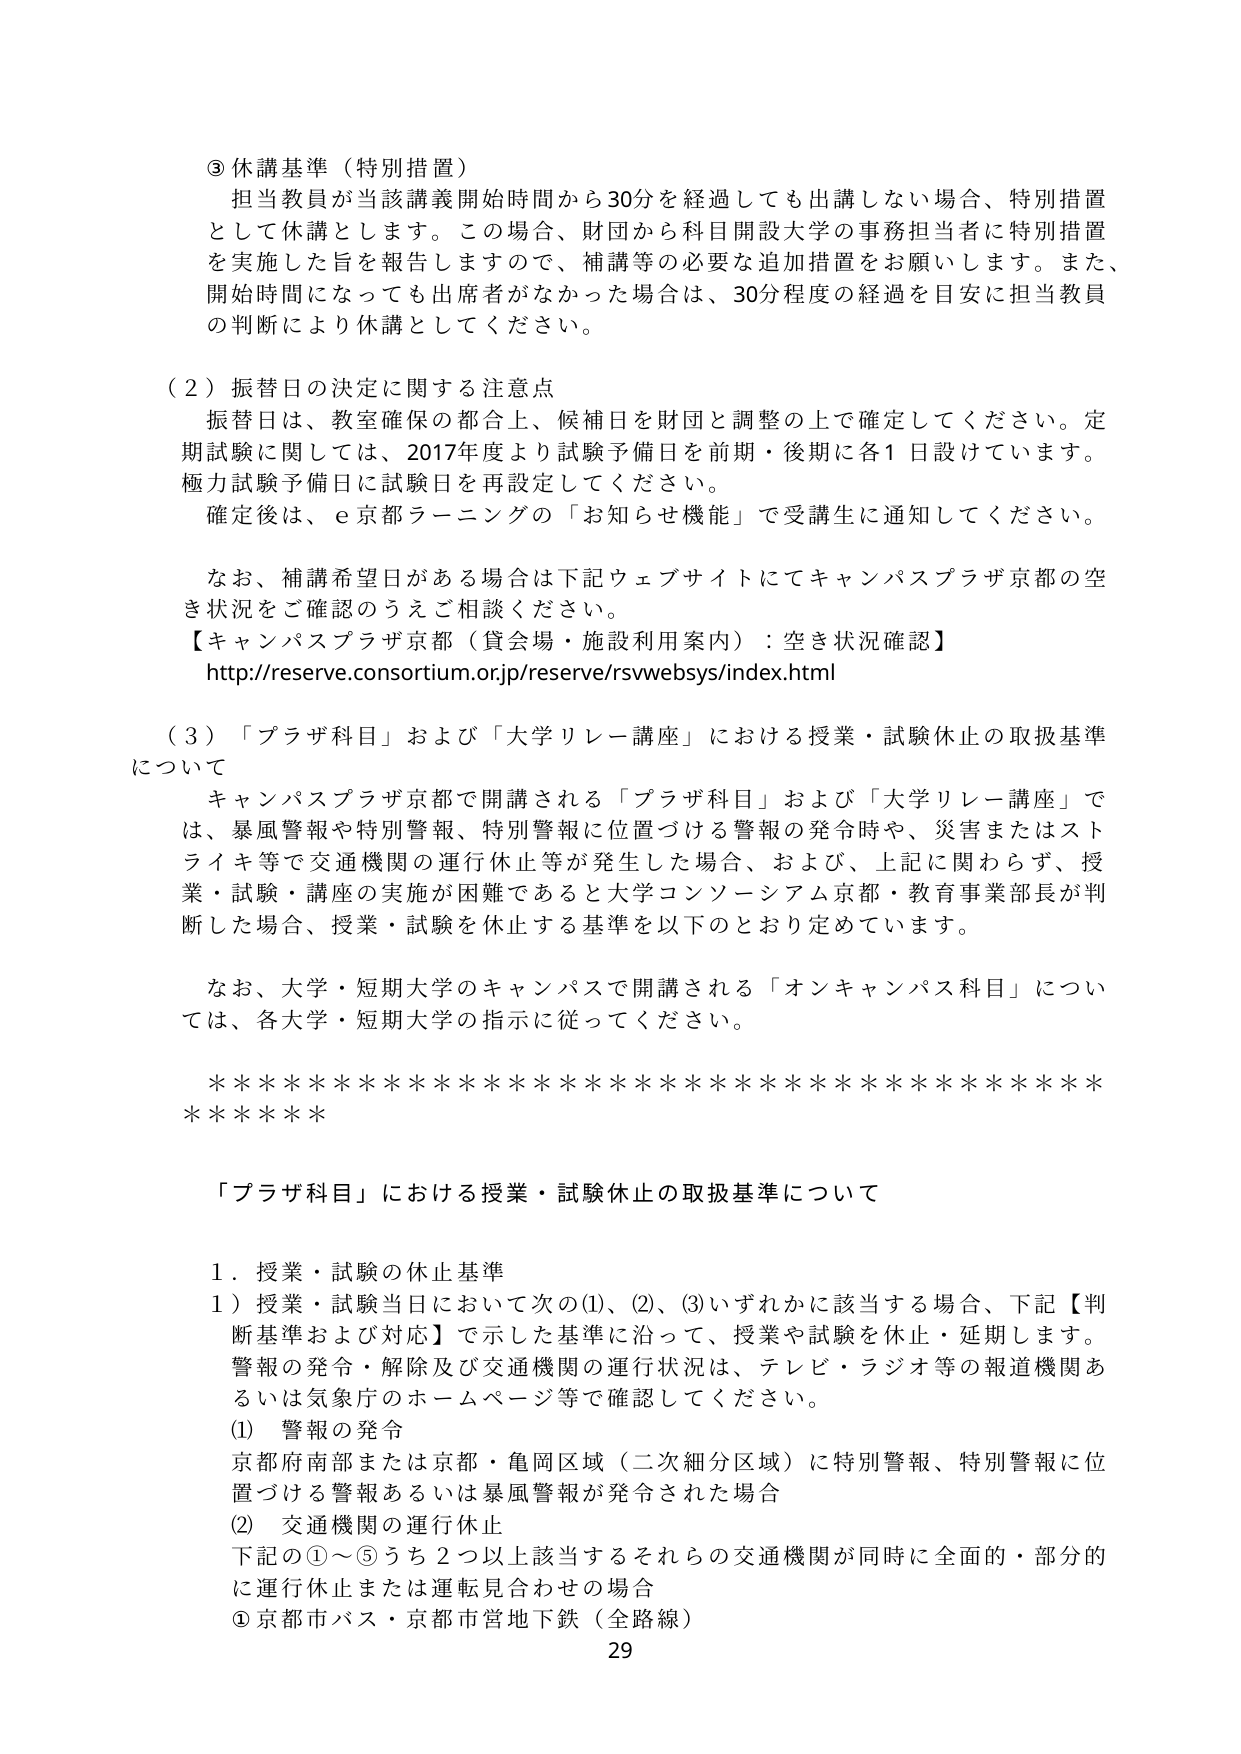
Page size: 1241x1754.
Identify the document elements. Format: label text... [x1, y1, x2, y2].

text （３）「プラザ科目」および「大学リレー講座」における授業・試験休止の取扱基準について [131, 719, 1109, 782]
text 振替日は、教室確保の都合上、候補日を財団と調整の上で確定してください。定期試験に関しては、2017年度より試験予備日を前期・後期に各1日設けています。極力試験予備日に試験日を再設定してください。 [175, 403, 1109, 498]
text ③休講基準（特別措置） [131, 151, 1109, 182]
text なお、補講希望日がある場合は下記ウェブサイトにてキャンパスプラザ京都の空き状況をご確認のうえご相談ください。 [175, 561, 1109, 624]
text ＊＊＊＊＊＊＊＊＊＊＊＊＊＊＊＊＊＊＊＊＊＊＊＊＊＊＊＊＊＊＊＊＊＊＊＊＊＊＊＊＊＊ [174, 1066, 1109, 1129]
text １）授業・試験当日において次の⑴、⑵、⑶いずれかに該当する場合、下記【判断基準および対応】で示した基準に沿って、授業や試験を休止・延期します。警報の発令・解除及び交通機関の運行状況は、テレビ・ラジオ等の報道機関あるいは気象庁のホームページ等で確認してください。 [196, 1287, 1109, 1413]
text なお、大学・短期大学のキャンパスで開講される「オンキャンパス科目」については、各大学・短期大学の指示に従ってください。 [174, 971, 1109, 1034]
text 【キャンパスプラザ京都（貸会場・施設利用案内）：空き状況確認】 [175, 624, 1109, 656]
text 下記の①～⑤うち２つ以上該当するそれらの交通機関が同時に全面的・部分的に運行休止または運転見合わせの場合 [218, 1539, 1109, 1603]
text 「プラザ科目」における授業・試験休止の取扱基準について [174, 1161, 1109, 1224]
text ⑵ 交通機関の運行休止 [174, 1508, 1109, 1539]
text キャンパスプラザ京都で開講される「プラザ科目」および「大学リレー講座」では、暴風警報や特別警報、特別警報に位置づける警報の発令時や、災害またはストライキ等で交通機関の運行休止等が発生した場合、および、上記に関わらず、授業・試験・講座の実施が困難であると大学コンソーシアム京都・教育事業部長が判断した場合、授業・試験を休止する基準を以下のとおり定めています。 [174, 782, 1109, 940]
text ①京都市バス・京都市営地下鉄（全路線） [218, 1603, 1109, 1634]
text 担当教員が当該講義開始時間から30分を経過しても出講しない場合、特別措置として休講とします。この場合、財団から科目開設大学の事務担当者に特別措置を実施した旨を報告しますので、補講等の必要な追加措置をお願いします。また、開始時間になっても出席者がなかった場合は、30分程度の経過を目安に担当教員の判断により休講としてください。 [197, 182, 1109, 340]
text （２）振替日の決定に関する注意点 [131, 372, 1109, 403]
text 確定後は、ｅ京都ラーニングの「お知らせ機能」で受講生に通知してください。 [175, 498, 1109, 529]
text 京都府南部または京都・亀岡区域（二次細分区域）に特別警報、特別警報に位置づける警報あるいは暴風警報が発令された場合 [218, 1445, 1109, 1508]
text １．授業・試験の休止基準 [174, 1255, 1109, 1287]
text http://reserve.consortium.or.jp/reserve/rsvwebsys/index.html [175, 656, 1109, 687]
text ⑴ 警報の発令 [174, 1413, 1109, 1445]
